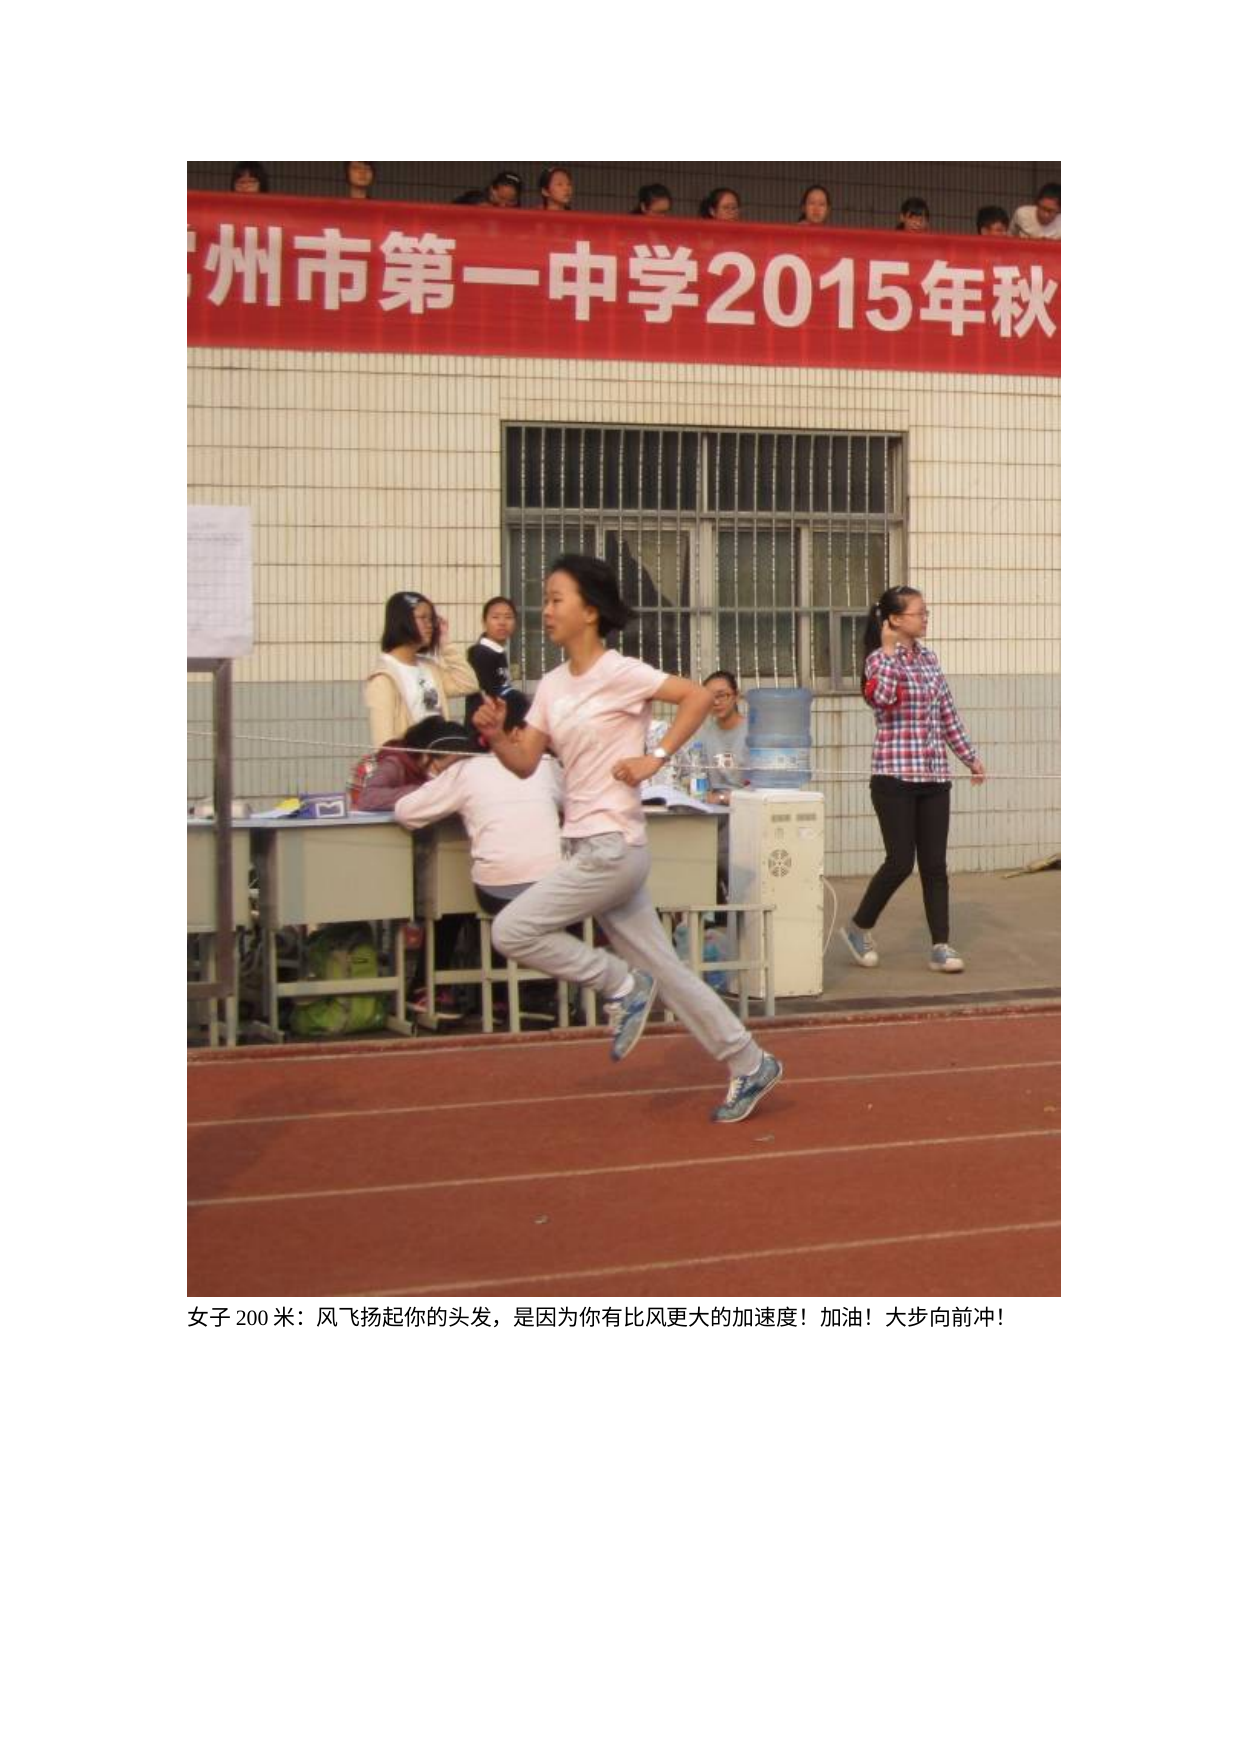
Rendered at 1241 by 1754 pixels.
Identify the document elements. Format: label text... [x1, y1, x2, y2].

picture [187, 161, 1061, 1297]
text 女子200米：风飞扬起你的头发，是因为你有比风更大的加速度！加油！大步向前冲！ [187, 1299, 1053, 1364]
